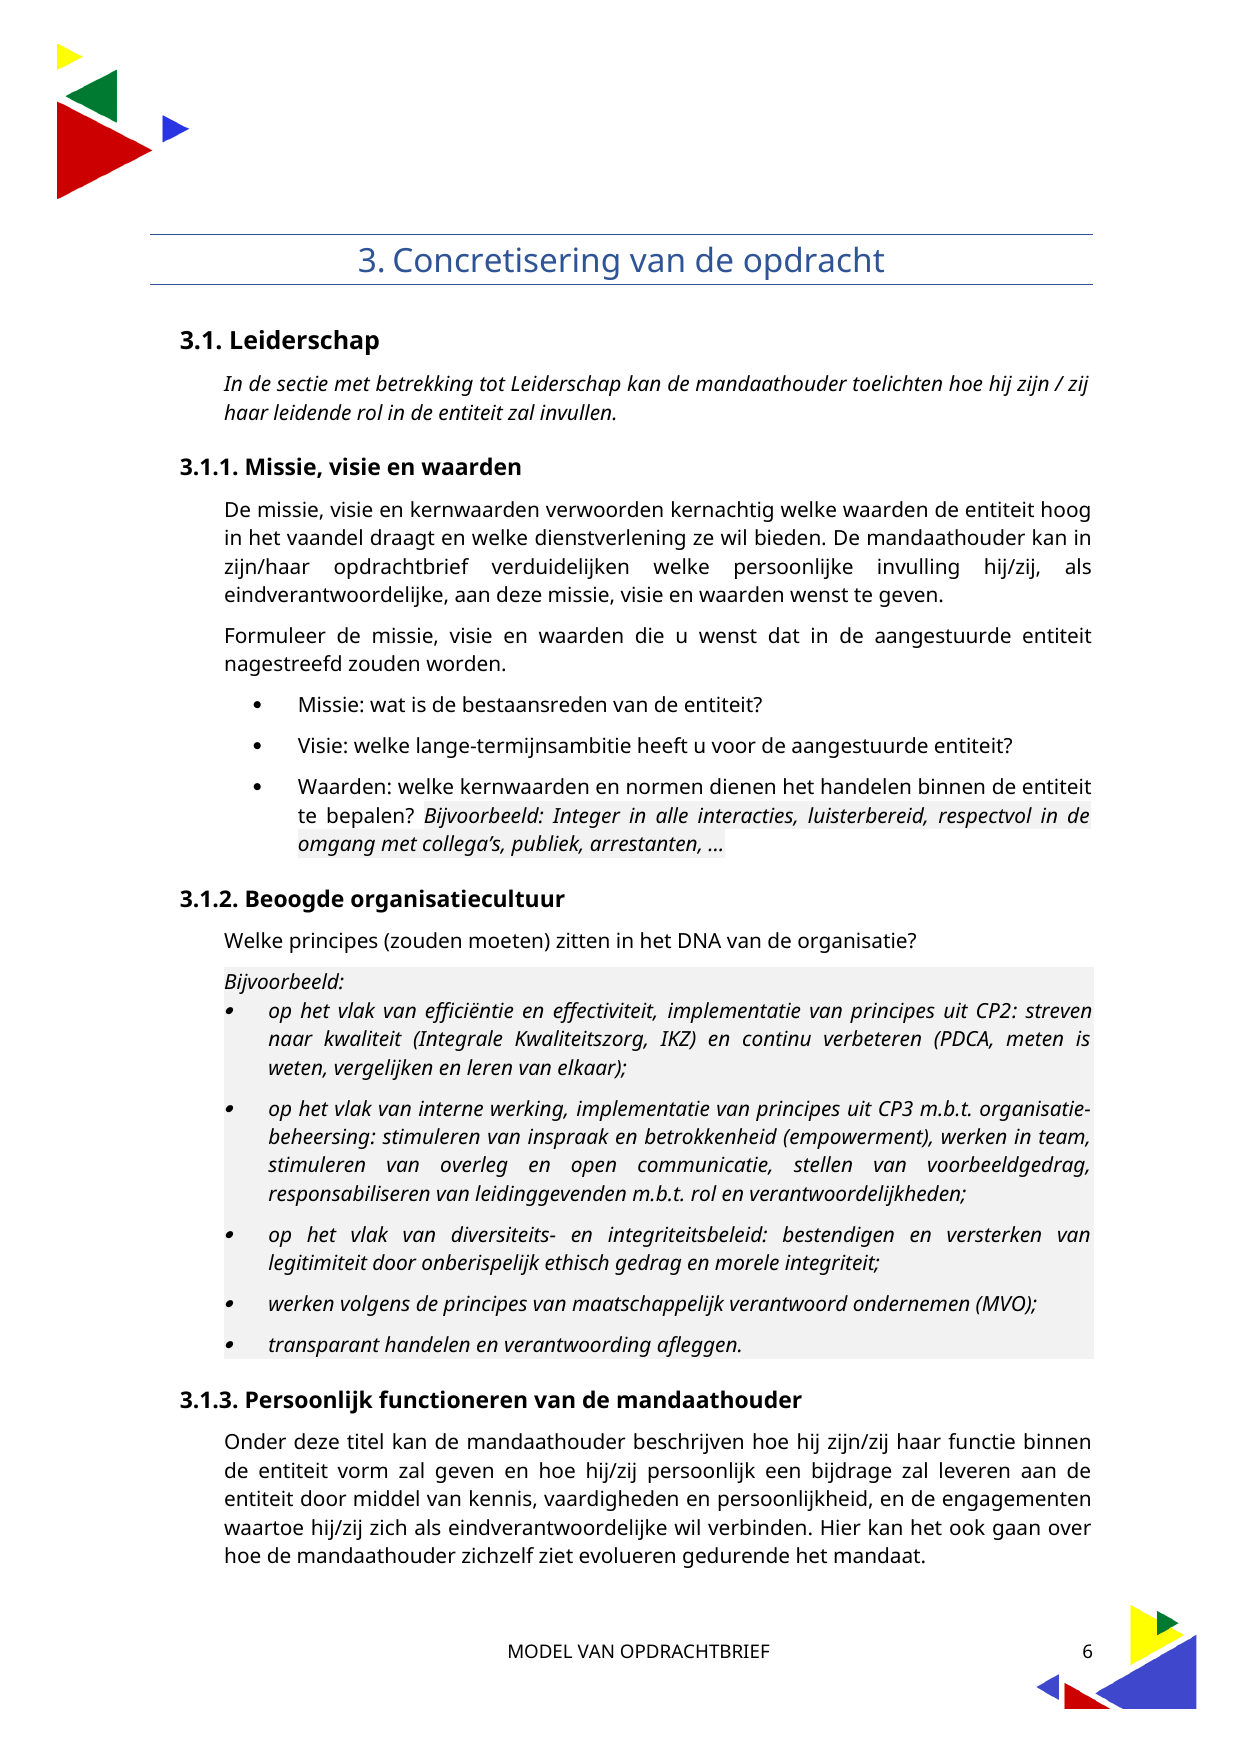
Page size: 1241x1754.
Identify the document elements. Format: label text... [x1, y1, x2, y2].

text werken volgens de principes van maatschappelijk verantwoord ondernemen (MVO); [224, 1289, 1094, 1318]
text op het vlak van interne werking, implementatie van principes uit CP3 m.b.t. organisatie-beheersing: stimuleren van inspraak en betrokkenheid (empowerment), werken in team, stimuleren van overleg en open communicatie, stellen van voorbeeldgedrag, responsabiliseren van leidinggevenden m.b.t. rol en verantwoordelijkheden; [224, 1094, 1094, 1207]
text Leiderschap [179, 323, 1093, 357]
text De missie, visie en kernwaarden verwoorden kernachtig welke waarden de entiteit hoog in het vaandel draagt en welke dienstverlening ze wil bieden. De mandaathouder kan in zijn/haar opdrachtbrief verduidelijken welke persoonlijke invulling hij/zij, als eindverantwoordelijke, aan deze missie, visie en waarden wenst te geven. [224, 495, 1093, 609]
text Beoogde organisatiecultuur [179, 883, 1093, 914]
list Bijvoorbeeld: [224, 967, 1094, 996]
text transparant handelen en verantwoording afleggen. [224, 1330, 1094, 1359]
list Visie: welke lange-termijnsambitie heeft u voor de aangestuurde entiteit? [253, 731, 1093, 760]
text Onder deze titel kan de mandaathouder beschrijven hoe hij zijn/zij haar functie binnen de entiteit vorm zal geven en hoe hij/zij persoonlijk een bijdrage zal leveren aan de entiteit door middel van kennis, vaardigheden en persoonlijkheid, en de engagementen waartoe hij/zij zich als eindverantwoordelijke wil verbinden. Hier kan het ook gaan over hoe de mandaathouder zichzelf ziet evolueren gedurende het mandaat. [224, 1427, 1093, 1569]
text Welke principes (zouden moeten) zitten in het DNA van de organisatie? [224, 926, 1093, 955]
text Formuleer de missie, visie en waarden die u wenst dat in de aangestuurde entiteit nagestreefd zouden worden. [224, 621, 1093, 678]
text Persoonlijk functioneren van de mandaathouder [179, 1384, 1093, 1415]
picture [57, 44, 191, 199]
list Missie: wat is de bestaansreden van de entiteit? [253, 691, 1093, 719]
picture [1035, 1601, 1197, 1709]
text In de sectie met betrekking tot Leiderschap kan de mandaathouder toelichten hoe hij zijn / zij haar leidende rol in de entiteit zal invullen. [224, 369, 1093, 426]
text op het vlak van diversiteits- en integriteitsbeleid: bestendigen en versterken van legitimiteit door onberispelijk ethisch gedrag en morele integriteit; [224, 1220, 1094, 1277]
text Concretisering van de opdracht [150, 235, 1093, 284]
text Missie, visie en waarden [179, 451, 1093, 482]
text op het vlak van efficiëntie en effectiviteit, implementatie van principes uit CP2: streven naar kwaliteit (Integrale Kwaliteitszorg, IKZ) en continu verbeteren (PDCA, meten is weten, vergelijken en leren van elkaar); [224, 996, 1094, 1081]
list Waarden: welke kernwaarden en normen dienen het handelen binnen de entiteit te bepalen? Bijvoorbeeld: Integer in alle interacties, luisterbereid, respectvol in de omgang met collega’s, publiek, arrestanten, … [253, 772, 1093, 858]
